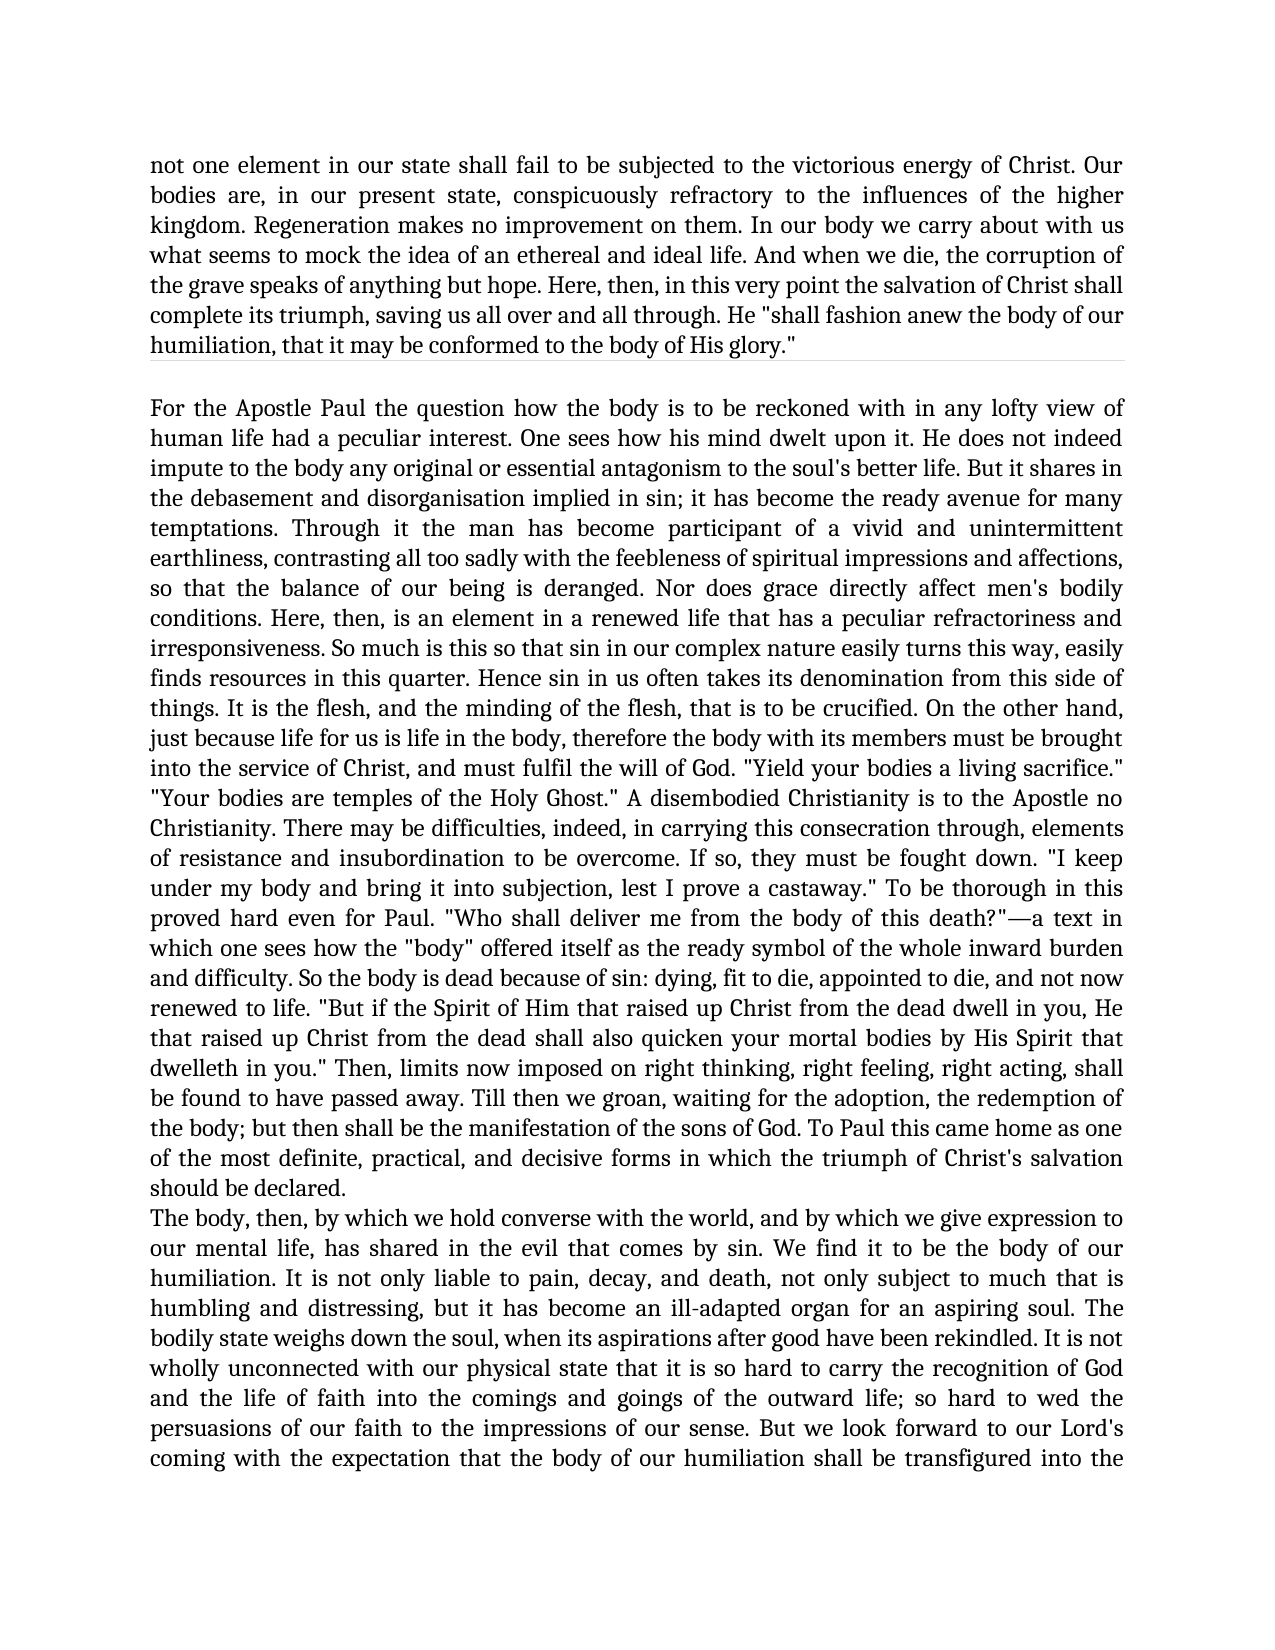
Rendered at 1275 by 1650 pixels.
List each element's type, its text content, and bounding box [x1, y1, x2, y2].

text For the Apostle Paul the question how the body is to be reckoned with in any lofty view of human life had a peculiar interest. One sees how his mind dwelt upon it. He does not indeed impute to the body any original or essential antagonism to the soul's better life. But it shares in the debasement and disorganisation implied in sin; it has become the ready avenue for many temptations. Through it the man has become participant of a vivid and unintermittent earthliness, contrasting all too sadly with the feebleness of spiritual impressions and affections, so that the balance of our being is deranged. Nor does grace directly affect men's bodily conditions. Here, then, is an element in a renewed life that has a peculiar refractoriness and irresponsiveness. So much is this so that sin in our complex nature easily turns this way, easily finds resources in this quarter. Hence sin in us often takes its denomination from this side of things. It is the flesh, and the minding of the flesh, that is to be crucified. On the other hand, just because life for us is life in the body, therefore the body with its members must be brought into the service of Christ, and must fulfil the will of God. "Yield your bodies a living sacrifice." "Your bodies are temples of the Holy Ghost." A disembodied Christianity is to the Apostle no Christianity. There may be difficulties, indeed, in carrying this consecration through, elements of resistance and insubordination to be overcome. If so, they must be fought down. "I keep under my body and bring it into subjection, lest I prove a castaway." To be thorough in this proved hard even for Paul. "Who shall deliver me from the body of this death?"—a text in which one sees how the "body" offered itself as the ready symbol of the whole inward burden and difficulty. So the body is dead because of sin: dying, fit to die, appointed to die, and not now renewed to life. "But if the Spirit of Him that raised up Christ from the dead dwell in you, He that raised up Christ from the dead shall also quicken your mortal bodies by His Spirit that dwelleth in you." Then, limits now imposed on right thinking, right feeling, right acting, shall be found to have passed away. Till then we groan, waiting for the adoption, the redemption of the body; but then shall be the manifestation of the sons of God. To Paul this came home as one of the most definite, practical, and decisive forms in which the triumph of Christ's salvation should be declared. [150, 392, 1125, 1202]
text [150, 1202, 1125, 1472]
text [150, 150, 1125, 360]
